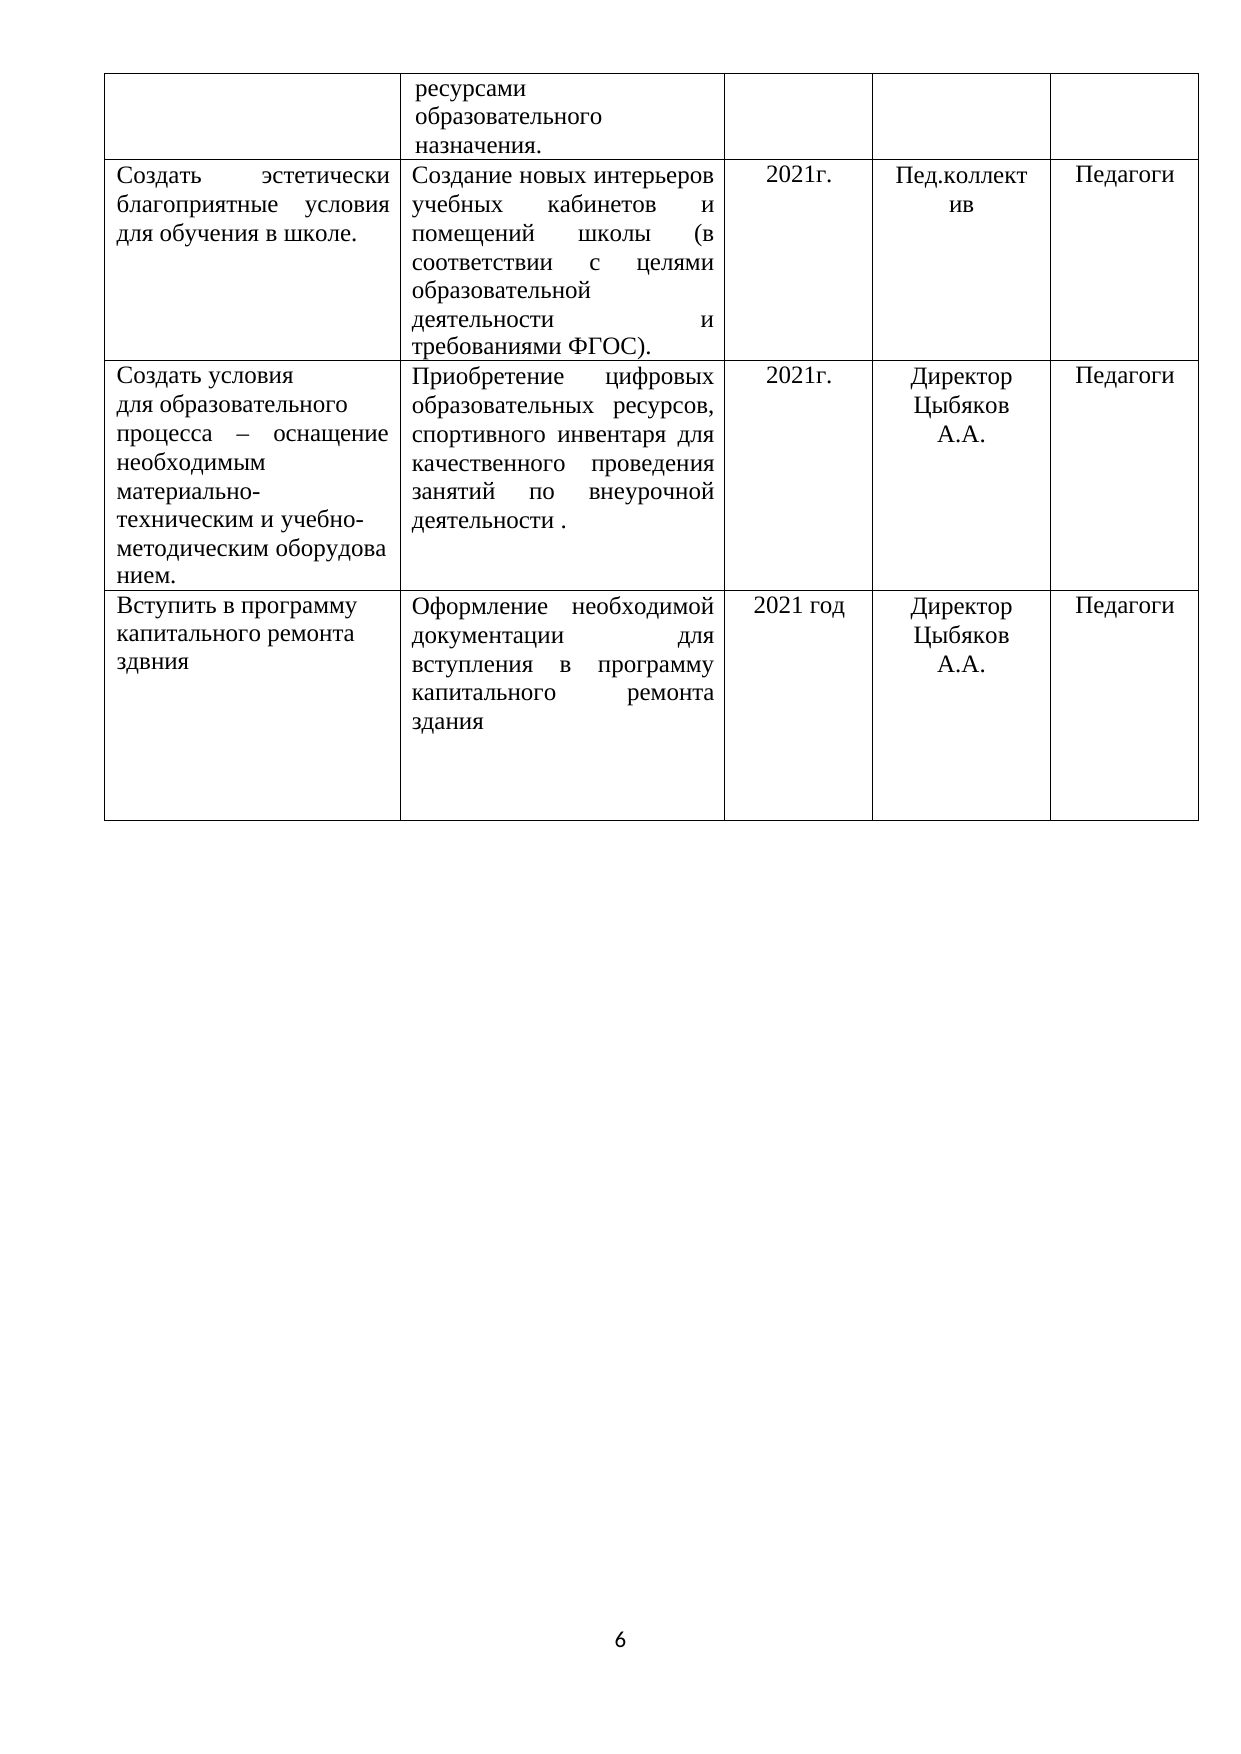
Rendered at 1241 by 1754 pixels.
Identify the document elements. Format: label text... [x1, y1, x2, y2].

table_cell Директор Цыбяков А.А. [873, 361, 1050, 590]
table_cell Оформление необходимой документации для вступления в программу капитального ремонта здания [401, 591, 724, 820]
table_cell Пед.коллектив [873, 160, 1050, 360]
table_cell Создание новых интерьеров учебных кабинетов и помещений школы (в соответствии с целями образовательной деятельности и требованиями ФГОС). [401, 160, 724, 360]
table_cell Директор Цыбяков А.А. [873, 591, 1050, 820]
table_cell Приобретение цифровых образовательных ресурсов, спортивного инвентаря для качественного проведения занятий по внеурочной деятельности . [401, 361, 724, 590]
table_cell Вступить в программу капитального ремонта здвния [105, 591, 400, 820]
table_cell Создать эстетически благоприятные условия для обучения в школе. [105, 160, 400, 360]
table_cell Педагоги [1051, 361, 1198, 590]
table_header ресурсами образовательного назначения. [401, 74, 724, 159]
table_cell 2021г. [725, 160, 872, 360]
table_cell Создать условия для образовательного процесса – оснащение необходимым материально- техническим и учебно- методическим оборудова нием. [105, 361, 400, 590]
table_cell 2021 год [725, 591, 872, 820]
table_cell 2021г. [725, 361, 872, 590]
table_cell Педагоги [1051, 591, 1198, 820]
table_header [873, 74, 1050, 159]
table_cell Педагоги [1051, 160, 1198, 360]
table_header [725, 74, 872, 159]
table_header [1051, 74, 1198, 159]
table_header [105, 74, 400, 159]
